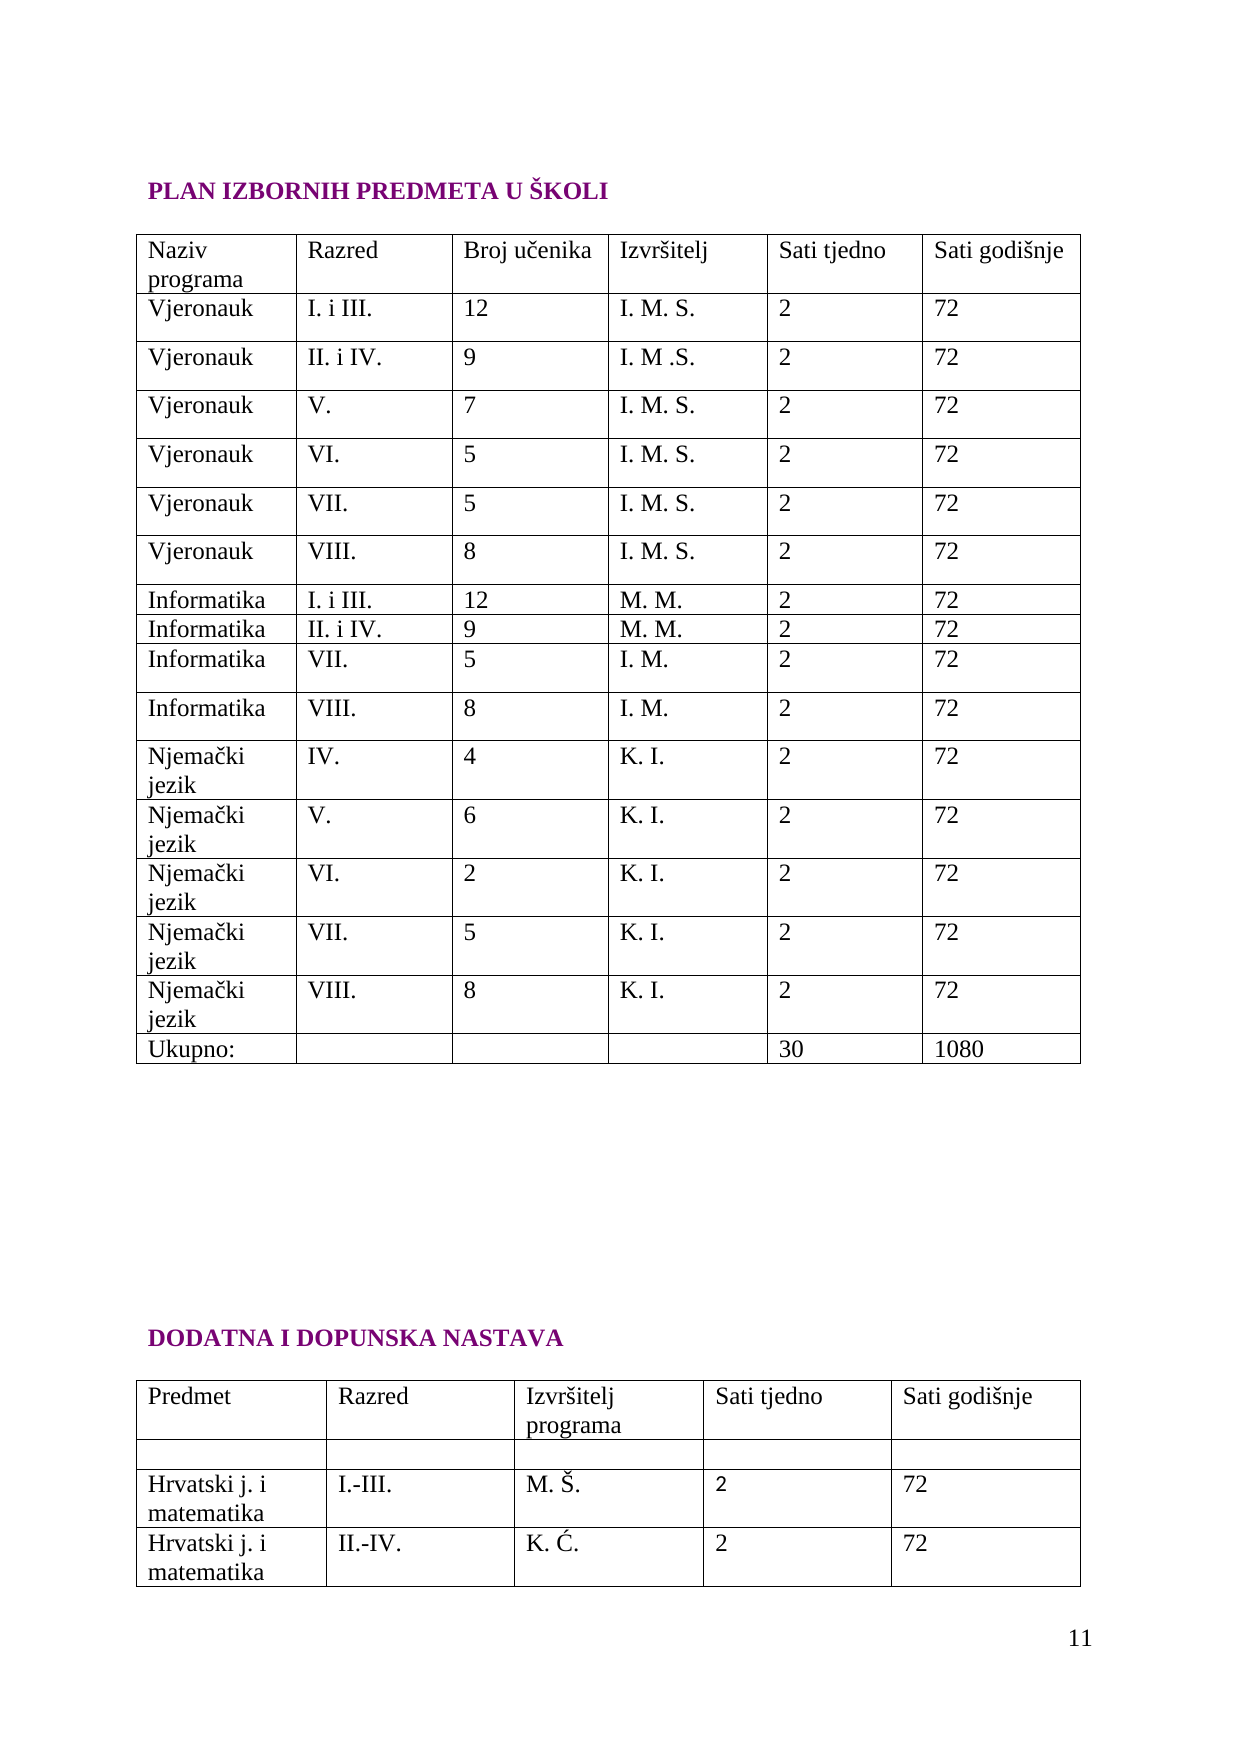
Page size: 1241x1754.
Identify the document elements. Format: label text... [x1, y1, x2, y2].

table_cell Vjeronauk [137, 342, 296, 389]
table_cell 8 [453, 536, 608, 584]
table_cell II.-IV. [327, 1528, 514, 1586]
table_cell 2 [768, 294, 922, 341]
table_cell [327, 1440, 514, 1468]
table_cell VIII. [297, 536, 452, 584]
table_cell I. M. [609, 644, 767, 692]
table_cell 12 [453, 294, 608, 341]
table_cell VIII. [297, 976, 452, 1033]
table_cell K. I. [609, 741, 767, 799]
table_cell [297, 1034, 452, 1063]
table_cell 2 [704, 1470, 891, 1527]
table_header Sati tjedno [768, 235, 922, 292]
table_cell Informatika [137, 693, 296, 740]
table_cell K. I. [609, 976, 767, 1033]
table_cell 72 [923, 585, 1080, 613]
table_cell K. Ć. [515, 1528, 703, 1586]
table_cell Informatika [137, 615, 296, 643]
table_cell II. i IV. [297, 615, 452, 643]
table_cell Njemački jezik [137, 741, 296, 799]
table_cell Vjeronauk [137, 488, 296, 535]
table_header Sati godišnje [892, 1381, 1080, 1439]
table_cell VII. [297, 917, 452, 974]
table_cell V. [297, 800, 452, 857]
table_cell Njemački jezik [137, 859, 296, 916]
table_cell VIII. [297, 693, 452, 740]
table_cell Njemački jezik [137, 976, 296, 1033]
table_cell [704, 1440, 891, 1468]
table_cell 2 [768, 391, 922, 438]
table_cell Vjeronauk [137, 439, 296, 487]
table_cell VII. [297, 488, 452, 535]
table_cell IV. [297, 741, 452, 799]
table_cell [453, 1034, 608, 1063]
table_cell VII. [297, 644, 452, 692]
table_cell 2 [768, 741, 922, 799]
table_cell Vjeronauk [137, 536, 296, 584]
table_cell I. i III. [297, 294, 452, 341]
table_cell 2 [704, 1528, 891, 1586]
table_header Sati tjedno [704, 1381, 891, 1439]
table_cell M. Š. [515, 1470, 703, 1527]
table_cell 9 [453, 615, 608, 643]
table_header Razred [327, 1381, 514, 1439]
table_cell 72 [923, 615, 1080, 643]
table_header Naziv programa [137, 235, 296, 292]
table_header Broj učenika [453, 235, 608, 292]
table_cell 72 [923, 693, 1080, 740]
table_cell 72 [923, 644, 1080, 692]
table_cell 7 [453, 391, 608, 438]
table_cell I. M. S. [609, 391, 767, 438]
table_cell [515, 1440, 703, 1468]
table_cell 8 [453, 693, 608, 740]
table_cell [609, 1034, 767, 1063]
table_cell I. i III. [297, 585, 452, 613]
table_cell 2 [768, 976, 922, 1033]
table_header Izvršitelj [609, 235, 767, 292]
table_cell 72 [923, 488, 1080, 535]
table_cell 2 [768, 342, 922, 389]
table_cell 9 [453, 342, 608, 389]
table_cell Ukupno: [137, 1034, 296, 1063]
table_cell I. M. S. [609, 439, 767, 487]
table_cell M. M. [609, 615, 767, 643]
table_cell Hrvatski j. i matematika [137, 1470, 326, 1527]
table_cell Njemački jezik [137, 917, 296, 974]
table_cell 2 [768, 917, 922, 974]
table_cell 5 [453, 644, 608, 692]
text DODATNA I DOPUNSKA NASTAVA [148, 1323, 1093, 1351]
table_cell VI. [297, 439, 452, 487]
table_cell Vjeronauk [137, 294, 296, 341]
table_cell 1080 [923, 1034, 1080, 1063]
table_cell 2 [768, 859, 922, 916]
table_cell 12 [453, 585, 608, 613]
table_cell Informatika [137, 644, 296, 692]
table_cell 2 [768, 585, 922, 613]
table_cell V. [297, 391, 452, 438]
table_cell Informatika [137, 585, 296, 613]
table_cell Njemački jezik [137, 800, 296, 857]
table_cell 2 [768, 800, 922, 857]
table_cell I. M. S. [609, 536, 767, 584]
table_cell I. M. S. [609, 294, 767, 341]
table_cell 72 [923, 342, 1080, 389]
table_cell 2 [768, 693, 922, 740]
table_cell 72 [923, 976, 1080, 1033]
table_cell 72 [923, 294, 1080, 341]
table_cell II. i IV. [297, 342, 452, 389]
table_cell 72 [923, 536, 1080, 584]
table_cell 5 [453, 439, 608, 487]
table_cell I. M .S. [609, 342, 767, 389]
table_cell 2 [768, 488, 922, 535]
table_cell 72 [892, 1528, 1080, 1586]
table_cell 2 [768, 615, 922, 643]
table_cell M. M. [609, 585, 767, 613]
table_cell VI. [297, 859, 452, 916]
table_cell I. M. S. [609, 488, 767, 535]
table_cell 4 [453, 741, 608, 799]
table_cell I.-III. [327, 1470, 514, 1527]
table_cell Hrvatski j. i matematika [137, 1528, 326, 1586]
table_cell 6 [453, 800, 608, 857]
table_cell Vjeronauk [137, 391, 296, 438]
table_cell 72 [923, 741, 1080, 799]
table_cell [892, 1440, 1080, 1468]
table_cell 72 [923, 391, 1080, 438]
table_cell K. I. [609, 859, 767, 916]
table_cell 5 [453, 917, 608, 974]
table_cell 72 [923, 439, 1080, 487]
table_cell 2 [768, 536, 922, 584]
table_cell K. I. [609, 800, 767, 857]
table_cell 72 [923, 800, 1080, 857]
table_cell 5 [453, 488, 608, 535]
table_header Sati godišnje [923, 235, 1080, 292]
table_cell 72 [923, 917, 1080, 974]
table_cell 8 [453, 976, 608, 1033]
table_cell 72 [892, 1470, 1080, 1527]
table_cell 2 [768, 439, 922, 487]
table_cell 2 [768, 644, 922, 692]
text PLAN IZBORNIH PREDMETA U ŠKOLI [148, 176, 1093, 205]
table_cell 2 [453, 859, 608, 916]
table_cell 30 [768, 1034, 922, 1063]
table_cell I. M. [609, 693, 767, 740]
table_cell 72 [923, 859, 1080, 916]
table_header Razred [297, 235, 452, 292]
table_header Predmet [137, 1381, 326, 1439]
table_header Izvršitelj programa [515, 1381, 703, 1439]
table_cell [137, 1440, 326, 1468]
table_cell K. I. [609, 917, 767, 974]
